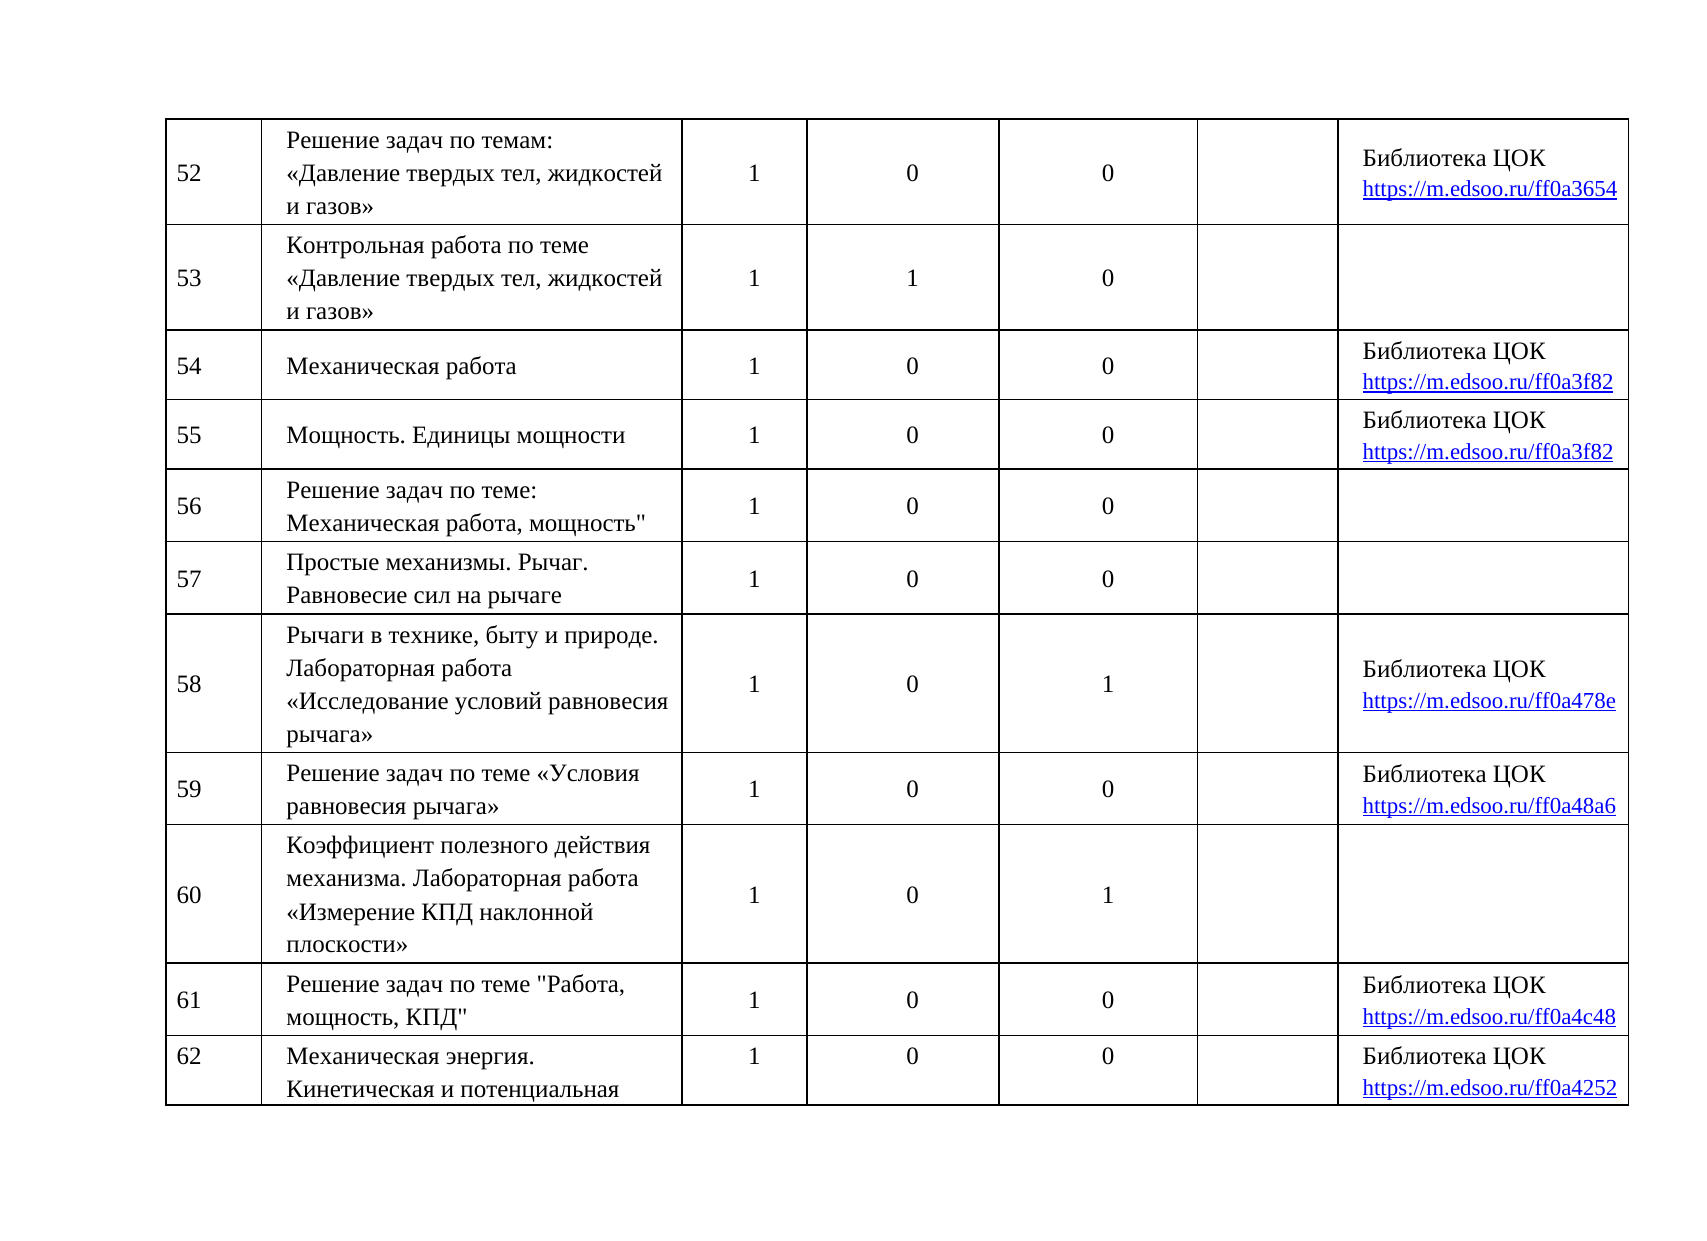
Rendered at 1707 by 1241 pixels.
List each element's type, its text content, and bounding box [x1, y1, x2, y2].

table_cell 0 [808, 542, 998, 613]
table_cell Решение задач по теме: Механическая работа, мощность" [262, 470, 681, 541]
table_cell 0 [1000, 120, 1197, 223]
table_cell Рычаги в технике, быту и природе. Лабораторная работа «Исследование условий равновесия рычага» [262, 615, 681, 751]
table_cell 0 [808, 825, 998, 962]
table_cell 1 [683, 825, 806, 962]
table_cell Механическая работа [262, 331, 681, 398]
table_cell 0 [1000, 331, 1197, 398]
table_cell Библиотека ЦОК https://m.edsoo.ru/ff0a3654 [1339, 120, 1628, 223]
table_cell 52 [167, 120, 261, 223]
table_cell [1339, 470, 1628, 541]
table_cell 0 [1000, 1036, 1197, 1104]
table_cell Решение задач по теме «Условия равновесия рычага» [262, 753, 681, 824]
table_cell [1339, 225, 1628, 329]
table_cell 0 [808, 331, 998, 398]
table_cell 0 [1000, 225, 1197, 329]
table_cell [1339, 542, 1628, 613]
table_cell [1198, 1036, 1337, 1104]
table_cell 1 [683, 470, 806, 541]
table_cell [1198, 753, 1337, 824]
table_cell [262, 1036, 681, 1104]
table_cell 1 [683, 331, 806, 398]
table_cell [1198, 964, 1337, 1034]
table_cell 0 [1000, 964, 1197, 1034]
table_cell Контрольная работа по теме «Давление твердых тел, жидкостей и газов» [262, 225, 681, 329]
table_cell 0 [1000, 400, 1197, 468]
table_cell 1 [683, 400, 806, 468]
table_cell 57 [167, 542, 261, 613]
table_cell 0 [808, 964, 998, 1034]
table_cell [1339, 825, 1628, 962]
table_cell Библиотека ЦОК https://m.edsoo.ru/ff0a3f82 [1339, 331, 1628, 398]
table_cell Библиотека ЦОК https://m.edsoo.ru/ff0a3f82 [1339, 400, 1628, 468]
table_cell Библиотека ЦОК https://m.edsoo.ru/ff0a48a6 [1339, 753, 1628, 824]
table_cell [1198, 400, 1337, 468]
table_cell 0 [808, 753, 998, 824]
table_cell 0 [1000, 753, 1197, 824]
table_cell Мощность. Единицы мощности [262, 400, 681, 468]
table_cell 0 [1000, 470, 1197, 541]
table_cell [1198, 825, 1337, 962]
table_cell 1 [1000, 825, 1197, 962]
table_cell [1198, 120, 1337, 223]
table_cell 1 [808, 225, 998, 329]
table_cell 62 [167, 1036, 261, 1104]
table_cell 1 [683, 615, 806, 751]
table_cell Библиотека ЦОК https://m.edsoo.ru/ff0a478e [1339, 615, 1628, 751]
table_cell 61 [167, 964, 261, 1034]
table_cell 0 [1000, 542, 1197, 613]
table_cell [1198, 542, 1337, 613]
table_cell Коэффициент полезного действия механизма. Лабораторная работа «Измерение КПД наклонной плоскости» [262, 825, 681, 962]
table_cell [1198, 225, 1337, 329]
table_cell 1 [683, 120, 806, 223]
table_cell Решение задач по теме "Работа, мощность, КПД" [262, 964, 681, 1034]
table_cell Простые механизмы. Рычаг. Равновесие сил на рычаге [262, 542, 681, 613]
table_cell 1 [683, 964, 806, 1034]
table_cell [1339, 1036, 1628, 1104]
table_cell 56 [167, 470, 261, 541]
table_cell 60 [167, 825, 261, 962]
table_cell 1 [1000, 615, 1197, 751]
table_cell [1198, 615, 1337, 751]
table_cell 0 [808, 470, 998, 541]
table_cell 1 [683, 225, 806, 329]
table_cell 0 [808, 615, 998, 751]
table_cell [1198, 331, 1337, 398]
table_cell 53 [167, 225, 261, 329]
table_cell 1 [683, 542, 806, 613]
table_cell 59 [167, 753, 261, 824]
table_cell 0 [808, 1036, 998, 1104]
table_cell 0 [808, 400, 998, 468]
table_cell 55 [167, 400, 261, 468]
table_cell 54 [167, 331, 261, 398]
table_cell 0 [808, 120, 998, 223]
table_cell Решение задач по темам: «Давление твердых тел, жидкостей и газов» [262, 120, 681, 223]
table_cell [1198, 470, 1337, 541]
table_cell 1 [683, 753, 806, 824]
table_cell 58 [167, 615, 261, 751]
table_cell Библиотека ЦОК https://m.edsoo.ru/ff0a4c48 [1339, 964, 1628, 1034]
table_cell 1 [683, 1036, 806, 1104]
